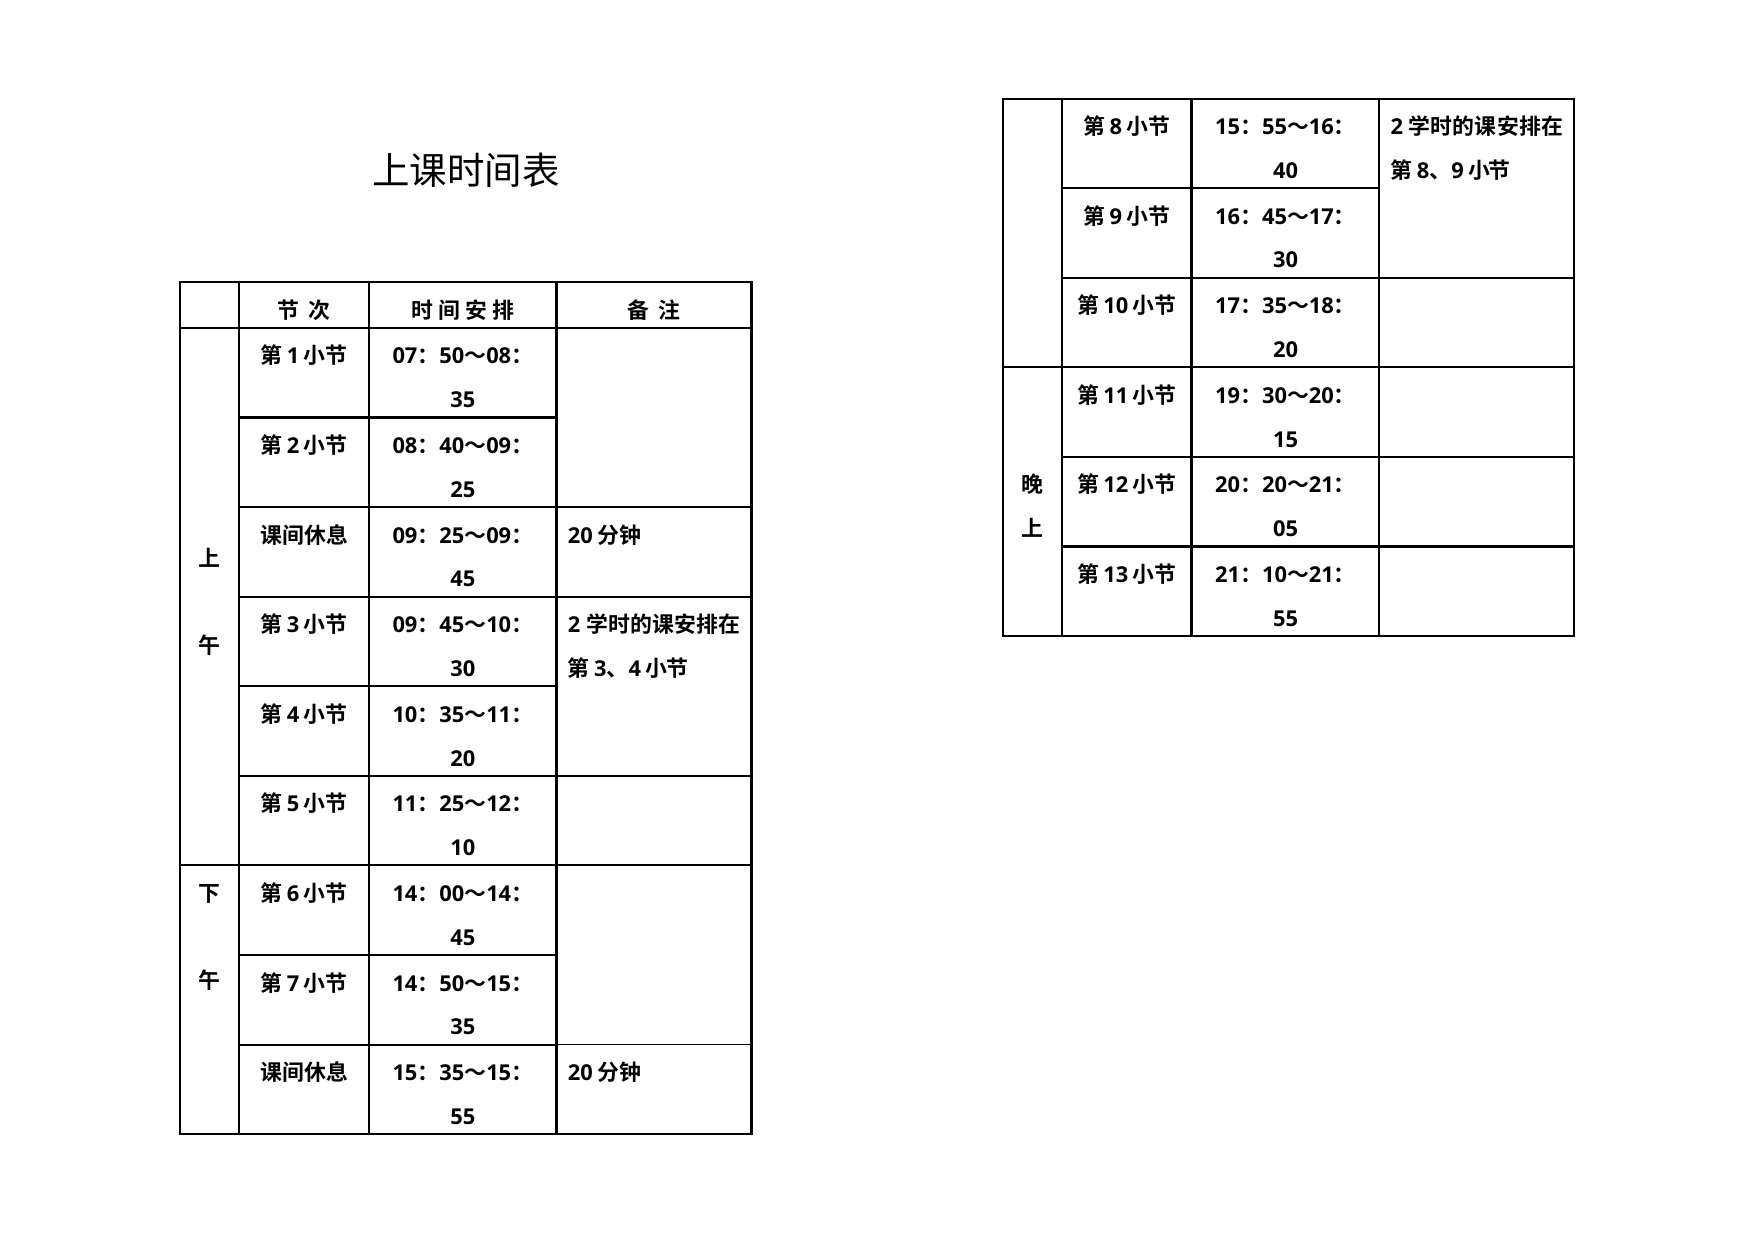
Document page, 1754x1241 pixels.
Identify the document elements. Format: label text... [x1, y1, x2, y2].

table_cell 19：30～20：15 [1193, 368, 1378, 456]
table_cell 第10小节 [1063, 279, 1190, 366]
table_cell [1380, 458, 1573, 545]
table_cell [558, 866, 750, 1043]
table_cell 课间休息 [240, 1046, 368, 1133]
table_cell 08：40～09：25 [370, 419, 555, 506]
table_cell 晚 上 [1004, 368, 1061, 635]
table_cell 第5小节 [240, 777, 368, 864]
table_cell [558, 777, 750, 864]
table_cell 09：25～09：45 [370, 508, 555, 596]
table_cell 第13小节 [1063, 548, 1190, 635]
table_cell 第4小节 [240, 687, 368, 775]
table_header 时 间 安 排 [370, 283, 555, 327]
table_cell 16：45～17：30 [1193, 189, 1378, 277]
table_cell 20分钟 [558, 508, 750, 596]
table_cell 2学时的课安排在第8、9小节 [1380, 100, 1573, 277]
table_cell 第11小节 [1063, 368, 1190, 456]
table_cell 17：35～18：20 [1193, 279, 1378, 366]
table_cell 上 午 [181, 329, 238, 864]
table_cell [1380, 279, 1573, 366]
table_header 备 注 [558, 283, 750, 327]
table_cell 课间休息 [240, 508, 368, 596]
table_cell 10：35～11：20 [370, 687, 555, 775]
table_cell 第3小节 [240, 598, 368, 685]
text 上课时间表 [142, 141, 789, 195]
table_cell 第12小节 [1063, 458, 1190, 545]
table_cell 第9小节 [1063, 189, 1190, 277]
table_cell 第2小节 [240, 419, 368, 506]
table_cell 下 午 [181, 866, 238, 1133]
table_cell [558, 329, 750, 506]
table_cell 15：35～15：55 [370, 1046, 555, 1133]
table_cell [1380, 368, 1573, 456]
table_cell [1380, 548, 1573, 635]
table_cell 第6小节 [240, 866, 368, 954]
table_cell 20分钟 [558, 1045, 750, 1133]
table_header [181, 283, 238, 327]
table_cell 第7小节 [240, 956, 368, 1043]
table_cell 07：50～08：35 [370, 329, 555, 416]
table_cell 15：55～16：40 [1193, 100, 1378, 187]
table_cell 第1小节 [240, 329, 368, 416]
table_cell 21：10～21：55 [1193, 548, 1378, 635]
table_cell 第8小节 [1063, 100, 1190, 187]
table_cell 20：20～21：05 [1193, 458, 1378, 545]
table_cell 09：45～10：30 [370, 598, 555, 685]
table_cell 2学时的课安排在第3、4小节 [558, 598, 750, 775]
table_cell 14：00～14：45 [370, 866, 555, 954]
table_header 节 次 [240, 283, 368, 327]
table_cell 14：50～15：35 [370, 956, 555, 1043]
table_cell 11：25～12：10 [370, 777, 555, 864]
